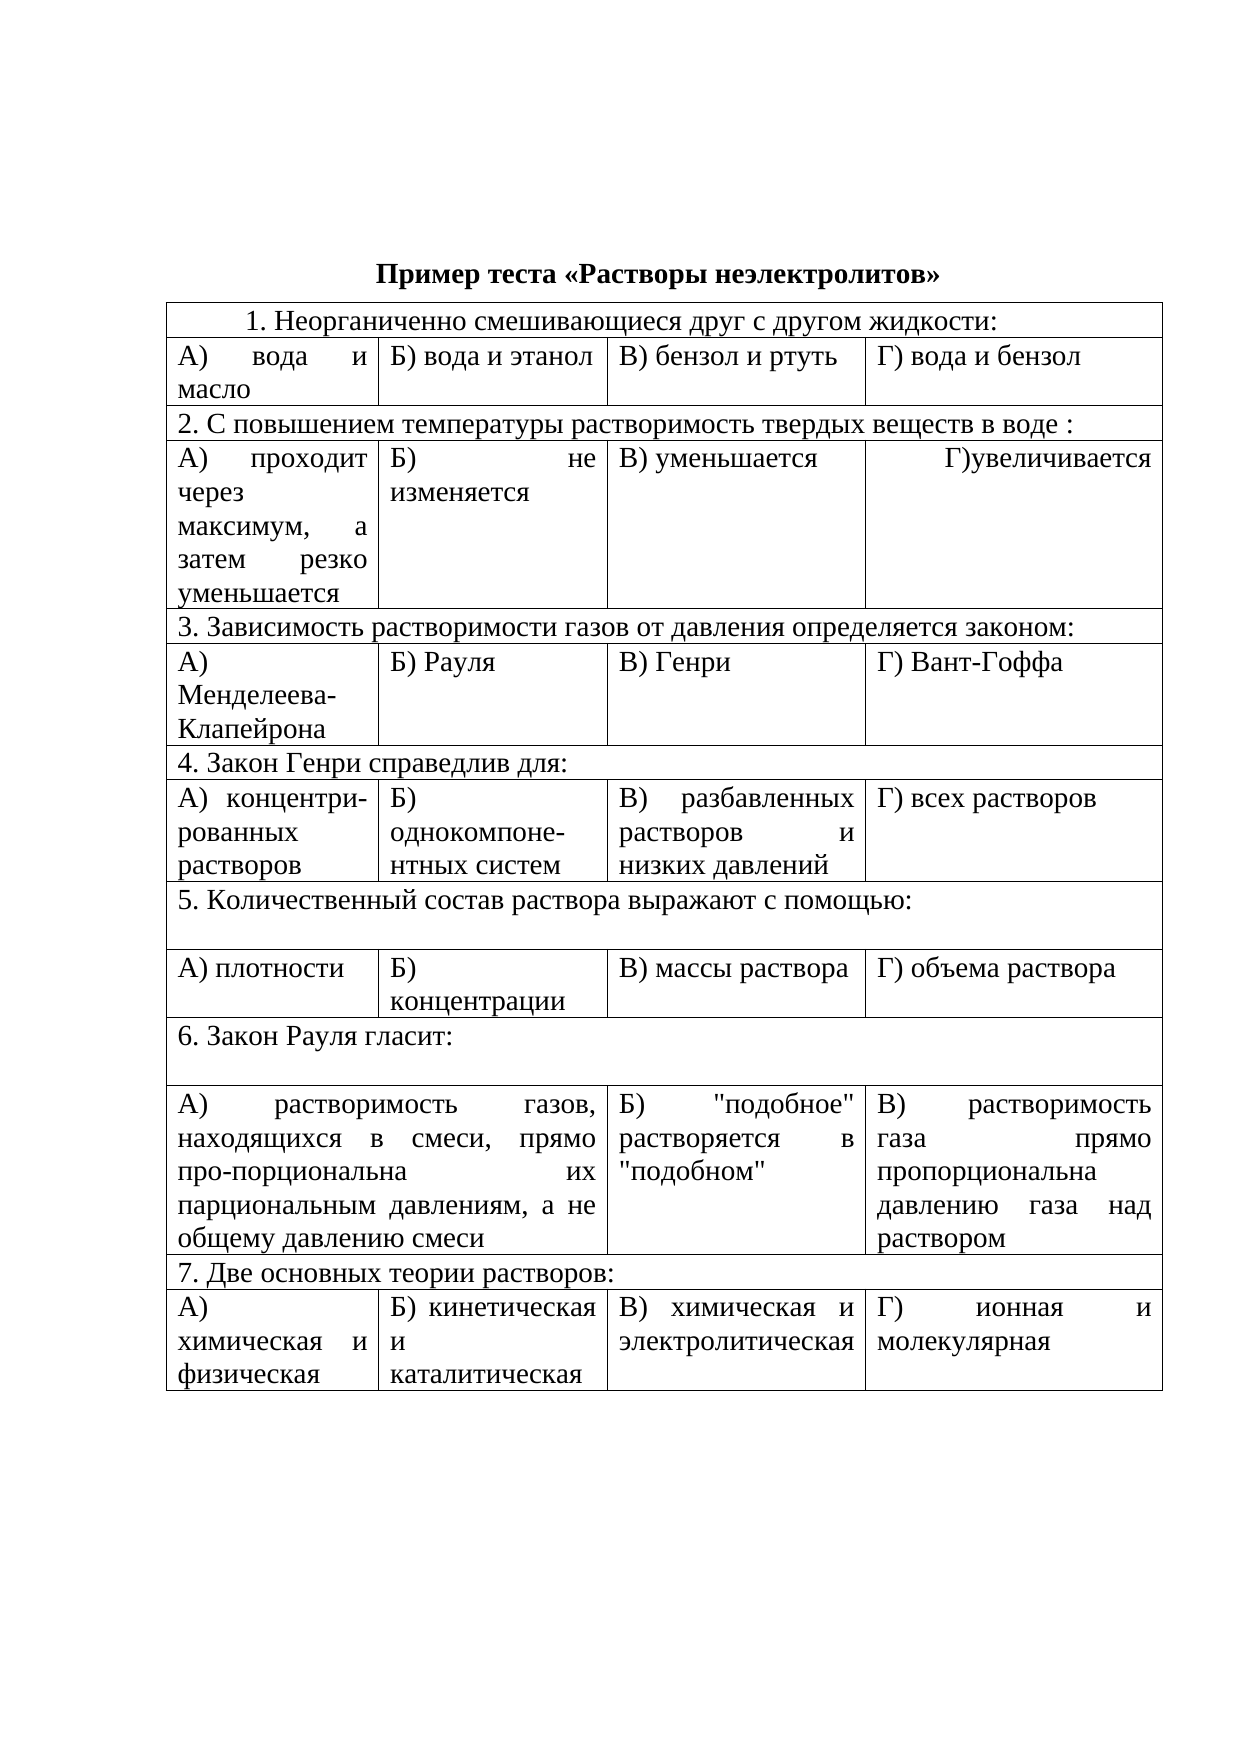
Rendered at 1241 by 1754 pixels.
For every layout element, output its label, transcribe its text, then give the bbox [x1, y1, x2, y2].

table_cell А) растворимость газов, находящихся в смеси, прямо про-порциональна их парциональным давлениям, а не общему давлению смеси [167, 1086, 607, 1254]
table_cell В) массы раствора [608, 950, 865, 1017]
table_cell Г) вода и бензол [866, 338, 1162, 405]
table_cell 4. Закон Генри справедлив для: [167, 746, 1162, 779]
table_cell Б) Рауля [379, 644, 607, 744]
table_cell А) концентри-рованных растворов [167, 780, 378, 881]
table_cell Б) однокомпоне-нтных систем [379, 780, 607, 881]
table_cell Б) не изменяется [379, 441, 607, 608]
table_cell В) Генри [608, 644, 865, 744]
table_cell Г) всех растворов [866, 780, 1162, 881]
table_cell В) разбавленных растворов и низких давлений [608, 780, 865, 881]
table_cell Б) вода и этанол [379, 338, 607, 405]
table_cell 2. С повышением температуры растворимость твердых веществ в воде : [167, 406, 1162, 439]
table_header 1. Неорганиченно смешивающиеся друг с другом жидкости: [167, 303, 1162, 337]
table_cell В) бензол и ртуть [608, 338, 865, 405]
table_cell Б) кинетическая и каталитическая [379, 1290, 607, 1390]
table_cell А) Менделеева-Клапейрона [167, 644, 378, 744]
table_cell Б) "подобное" растворяется в "подобном" [608, 1086, 865, 1254]
table_cell Б) концентрации [379, 950, 607, 1017]
table_cell А) вода и масло [167, 338, 378, 405]
table_cell Г) ионная и молекулярная [866, 1290, 1162, 1390]
table_cell Г)увеличивается [866, 441, 1162, 608]
table_cell 7. Две основных теории растворов: [167, 1255, 1162, 1288]
table_cell Г) Вант-Гоффа [866, 644, 1162, 744]
table_cell 6. Закон Рауля гласит: [167, 1018, 1162, 1085]
table_cell Г) объема раствора [866, 950, 1162, 1017]
table_cell А) плотности [167, 950, 378, 1017]
table_cell В) уменьшается [608, 441, 865, 608]
table_cell В) химическая и электролитическая [608, 1290, 865, 1390]
table_cell 3. Зависимость растворимости газов от давления определяется законом: [167, 609, 1162, 643]
table_cell А) химическая и физическая [167, 1290, 378, 1390]
table_cell 5. Количественный состав раствора выражают с помощью: [167, 882, 1162, 949]
table_cell А) проходит через максимум, а затем резко уменьшается [167, 441, 378, 608]
text Пример теста «Растворы неэлектролитов» [165, 256, 1152, 290]
table_cell В) растворимость газа прямо пропорциональна давлению газа над раствором [866, 1086, 1162, 1254]
